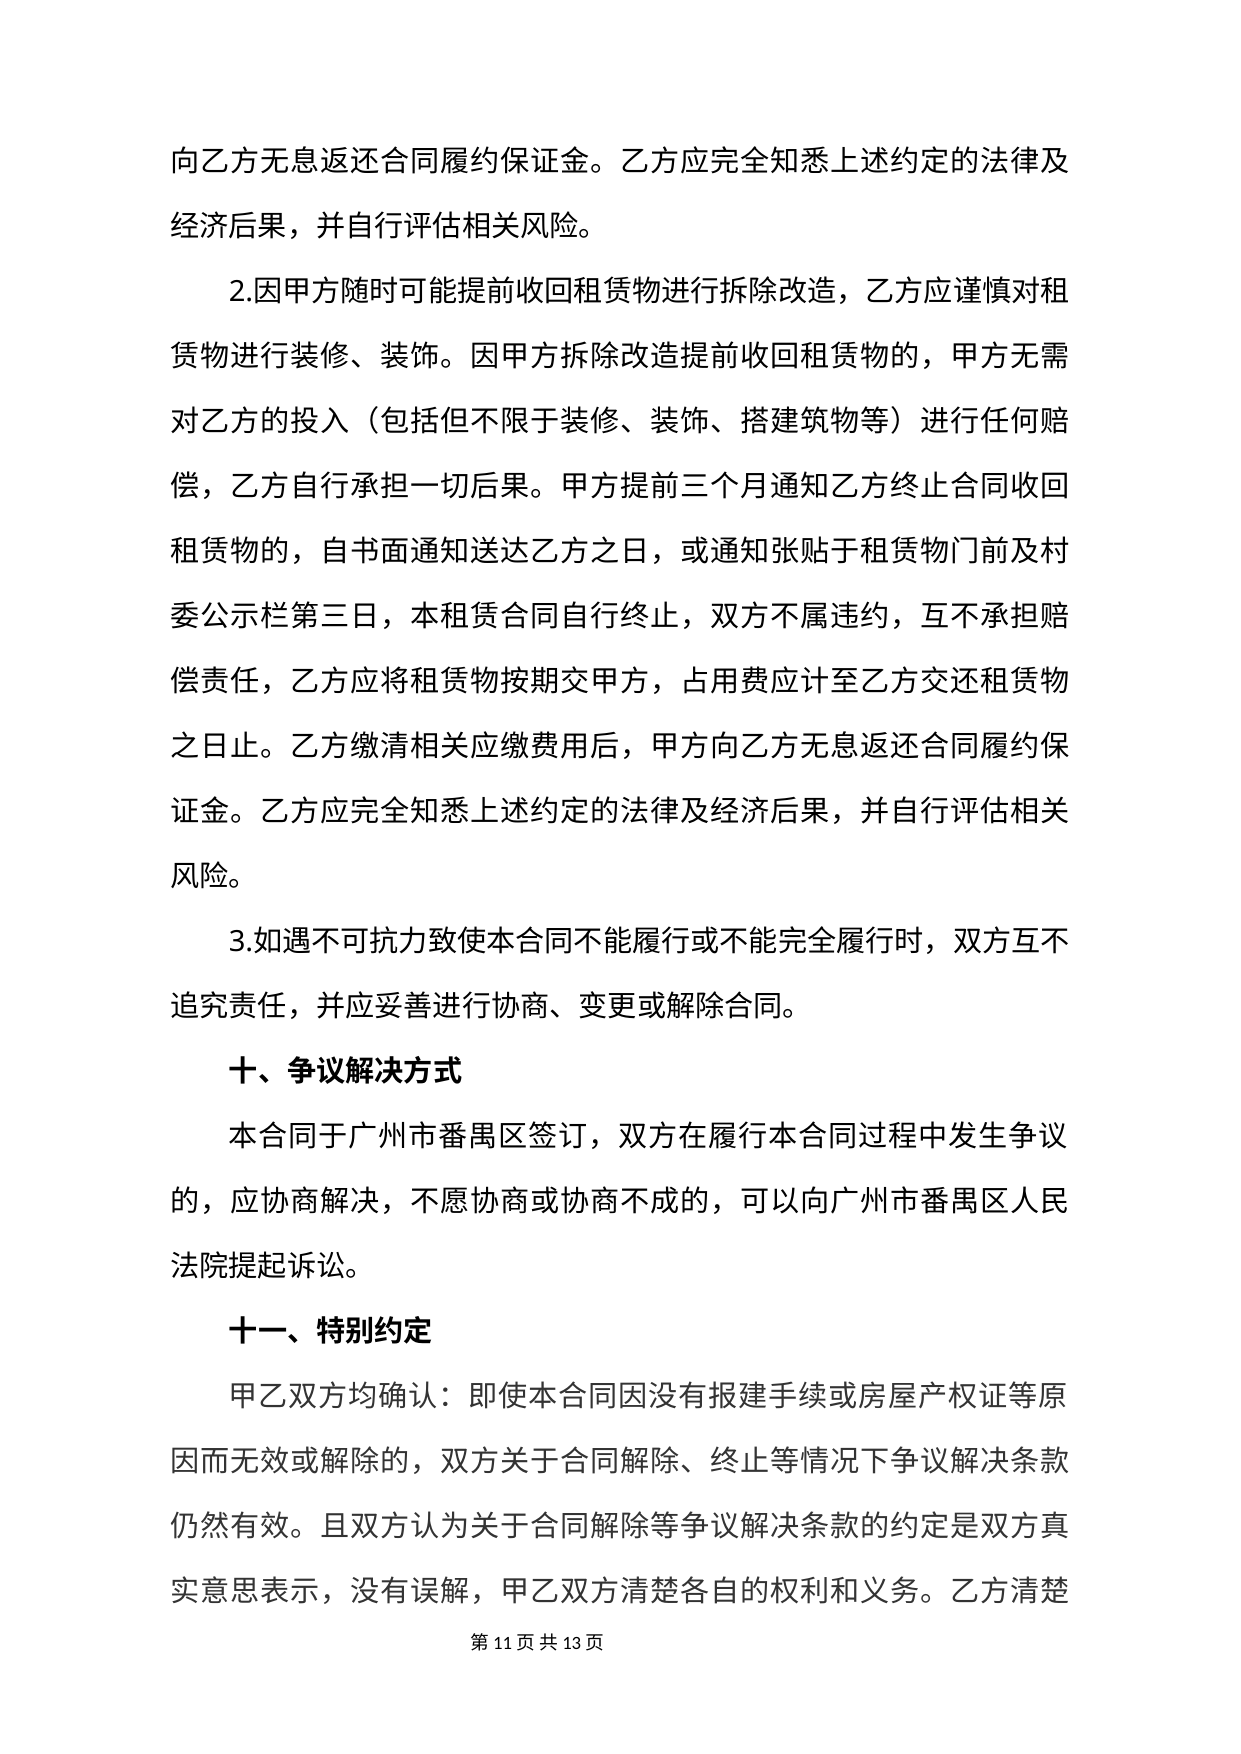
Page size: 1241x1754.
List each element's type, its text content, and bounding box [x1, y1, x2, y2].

text 十、争议解决方式 [170, 1037, 1070, 1102]
text 本合同于广州市番禺区签订，双方在履行本合同过程中发生争议的，应协商解决，不愿协商或协商不成的，可以向广州市番禺区人民法院提起诉讼。 [170, 1102, 1070, 1297]
text 2.因甲方随时可能提前收回租赁物进行拆除改造，乙方应谨慎对租赁物进行装修、装饰。因甲方拆除改造提前收回租赁物的，甲方无需对乙方的投入（包括但不限于装修、装饰、搭建筑物等）进行任何赔偿，乙方自行承担一切后果。甲方提前三个月通知乙方终止合同收回租赁物的，自书面通知送达乙方之日，或通知张贴于租赁物门前及村委公示栏第三日，本租赁合同自行终止，双方不属违约，互不承担赔偿责任，乙方应将租赁物按期交甲方，占用费应计至乙方交还租赁物之日止。乙方缴清相关应缴费用后，甲方向乙方无息返还合同履约保证金。乙方应完全知悉上述约定的法律及经济后果，并自行评估相关风险。 [170, 257, 1070, 907]
text 3.如遇不可抗力致使本合同不能履行或不能完全履行时，双方互不追究责任，并应妥善进行协商、变更或解除合同。 [170, 907, 1070, 1037]
text 十一、特别约定 [170, 1297, 1070, 1362]
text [170, 1362, 1070, 1622]
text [170, 127, 1070, 257]
